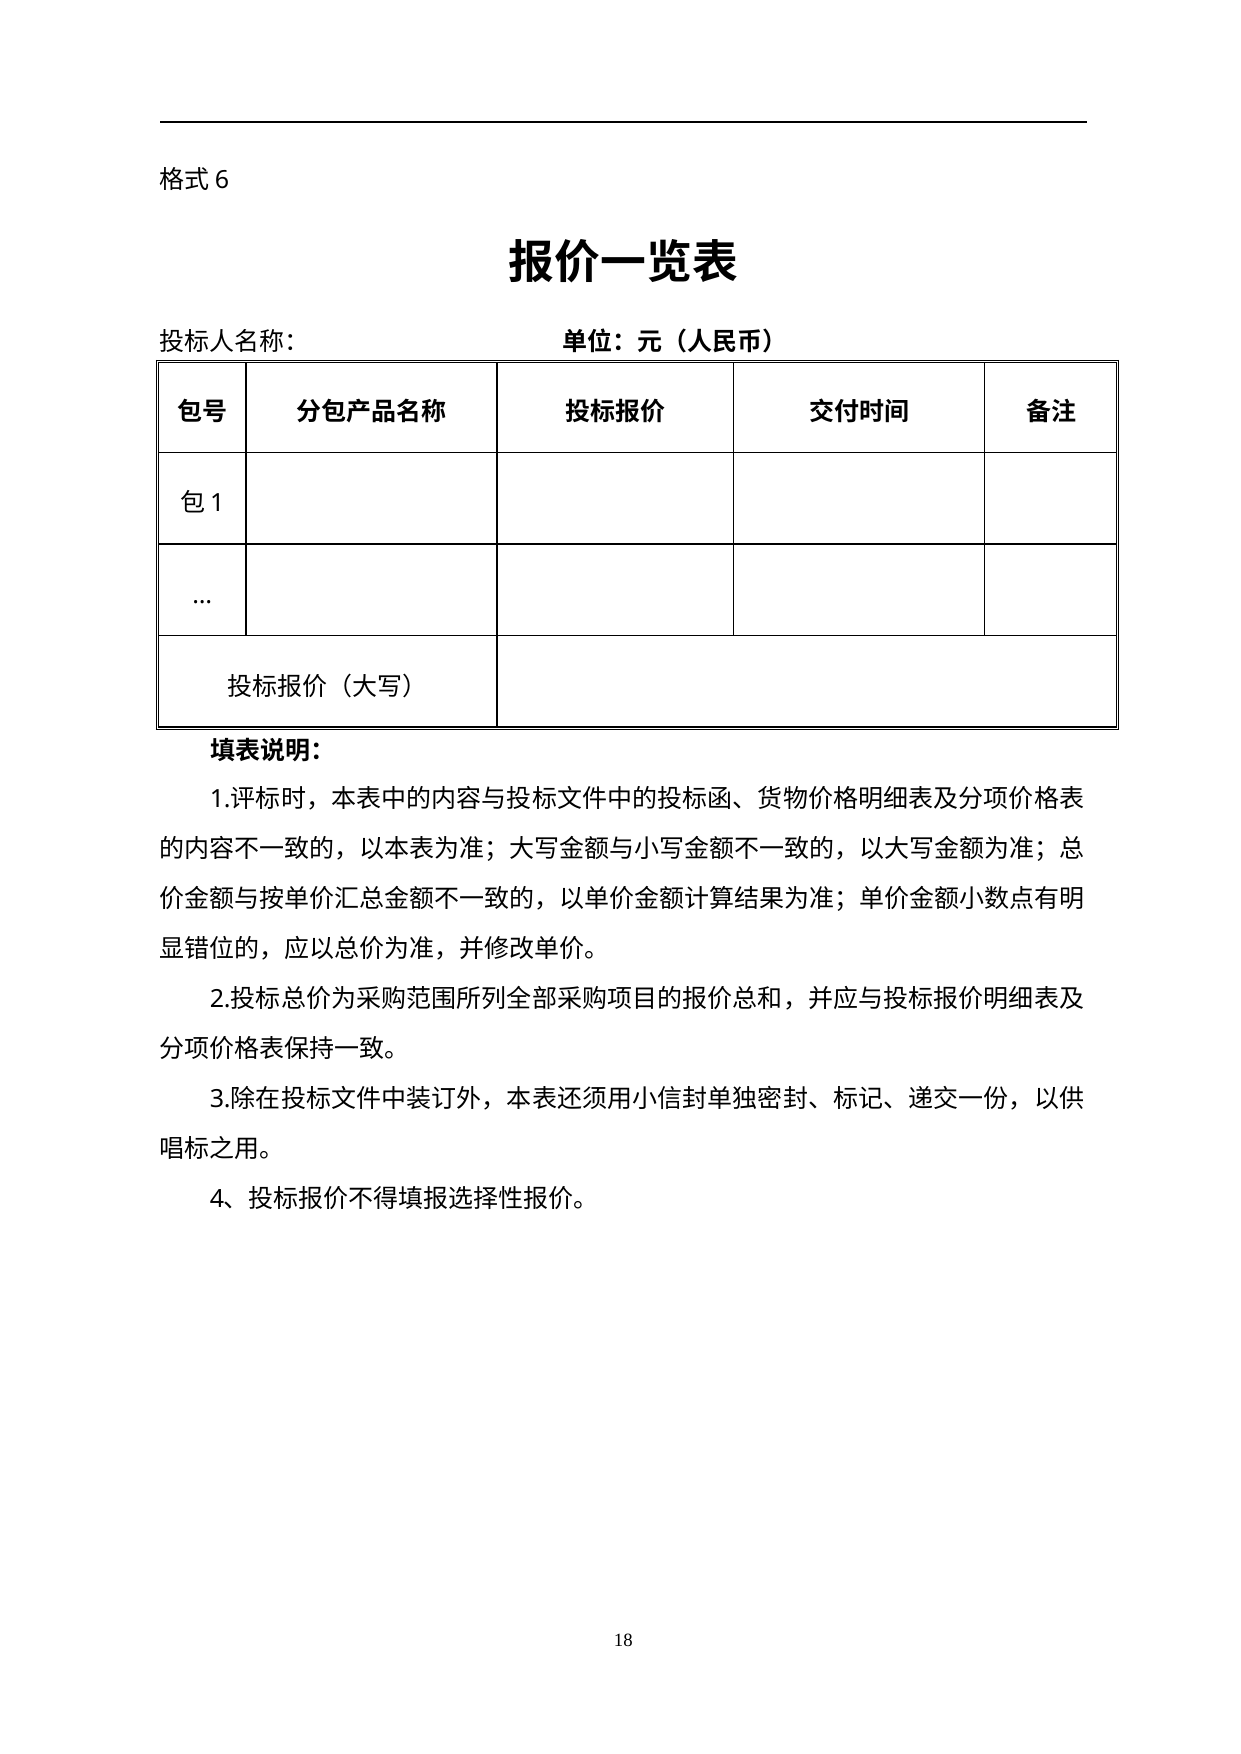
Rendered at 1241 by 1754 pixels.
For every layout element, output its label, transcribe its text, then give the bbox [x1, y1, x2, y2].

table_cell … [159, 545, 245, 635]
table_cell [498, 636, 1116, 726]
table_cell [498, 545, 733, 635]
text 报价一览表 [159, 239, 1087, 289]
table_cell 包1 [159, 453, 245, 543]
table_header 分包产品名称 [247, 363, 496, 451]
text 4、投标报价不得填报选择性报价。 [159, 1167, 1087, 1217]
text 格式6 [159, 159, 1087, 196]
table_cell [498, 453, 733, 543]
table_cell 投标报价（大写） [159, 636, 496, 726]
table_cell [247, 453, 496, 543]
table_cell [247, 545, 496, 635]
table_header 包号 [159, 363, 245, 451]
text 投标人名称： 单位：元（人民币） [159, 314, 1087, 360]
table_header 交付时间 [734, 363, 984, 451]
table_header 备注 [985, 363, 1116, 451]
table_cell [985, 453, 1116, 543]
table_cell [734, 545, 984, 635]
text 填表说明： [159, 730, 1087, 767]
text 1.评标时，本表中的内容与投标文件中的投标函、货物价格明细表及分项价格表的内容不一致的，以本表为准；大写金额与小写金额不一致的，以大写金额为准；总价金额与按单价汇总金额不一致的，以单价金额计算结果为准；单价金额小数点有明显错位的，应以总价为准，并修改单价。 [159, 767, 1087, 967]
table_cell [985, 545, 1116, 635]
text 3.除在投标文件中装订外，本表还须用小信封单独密封、标记、递交一份，以供唱标之用。 [159, 1067, 1087, 1167]
text 2.投标总价为采购范围所列全部采购项目的报价总和，并应与投标报价明细表及分项价格表保持一致。 [159, 967, 1087, 1067]
table_header 投标报价 [498, 363, 733, 451]
table_cell [734, 453, 984, 543]
